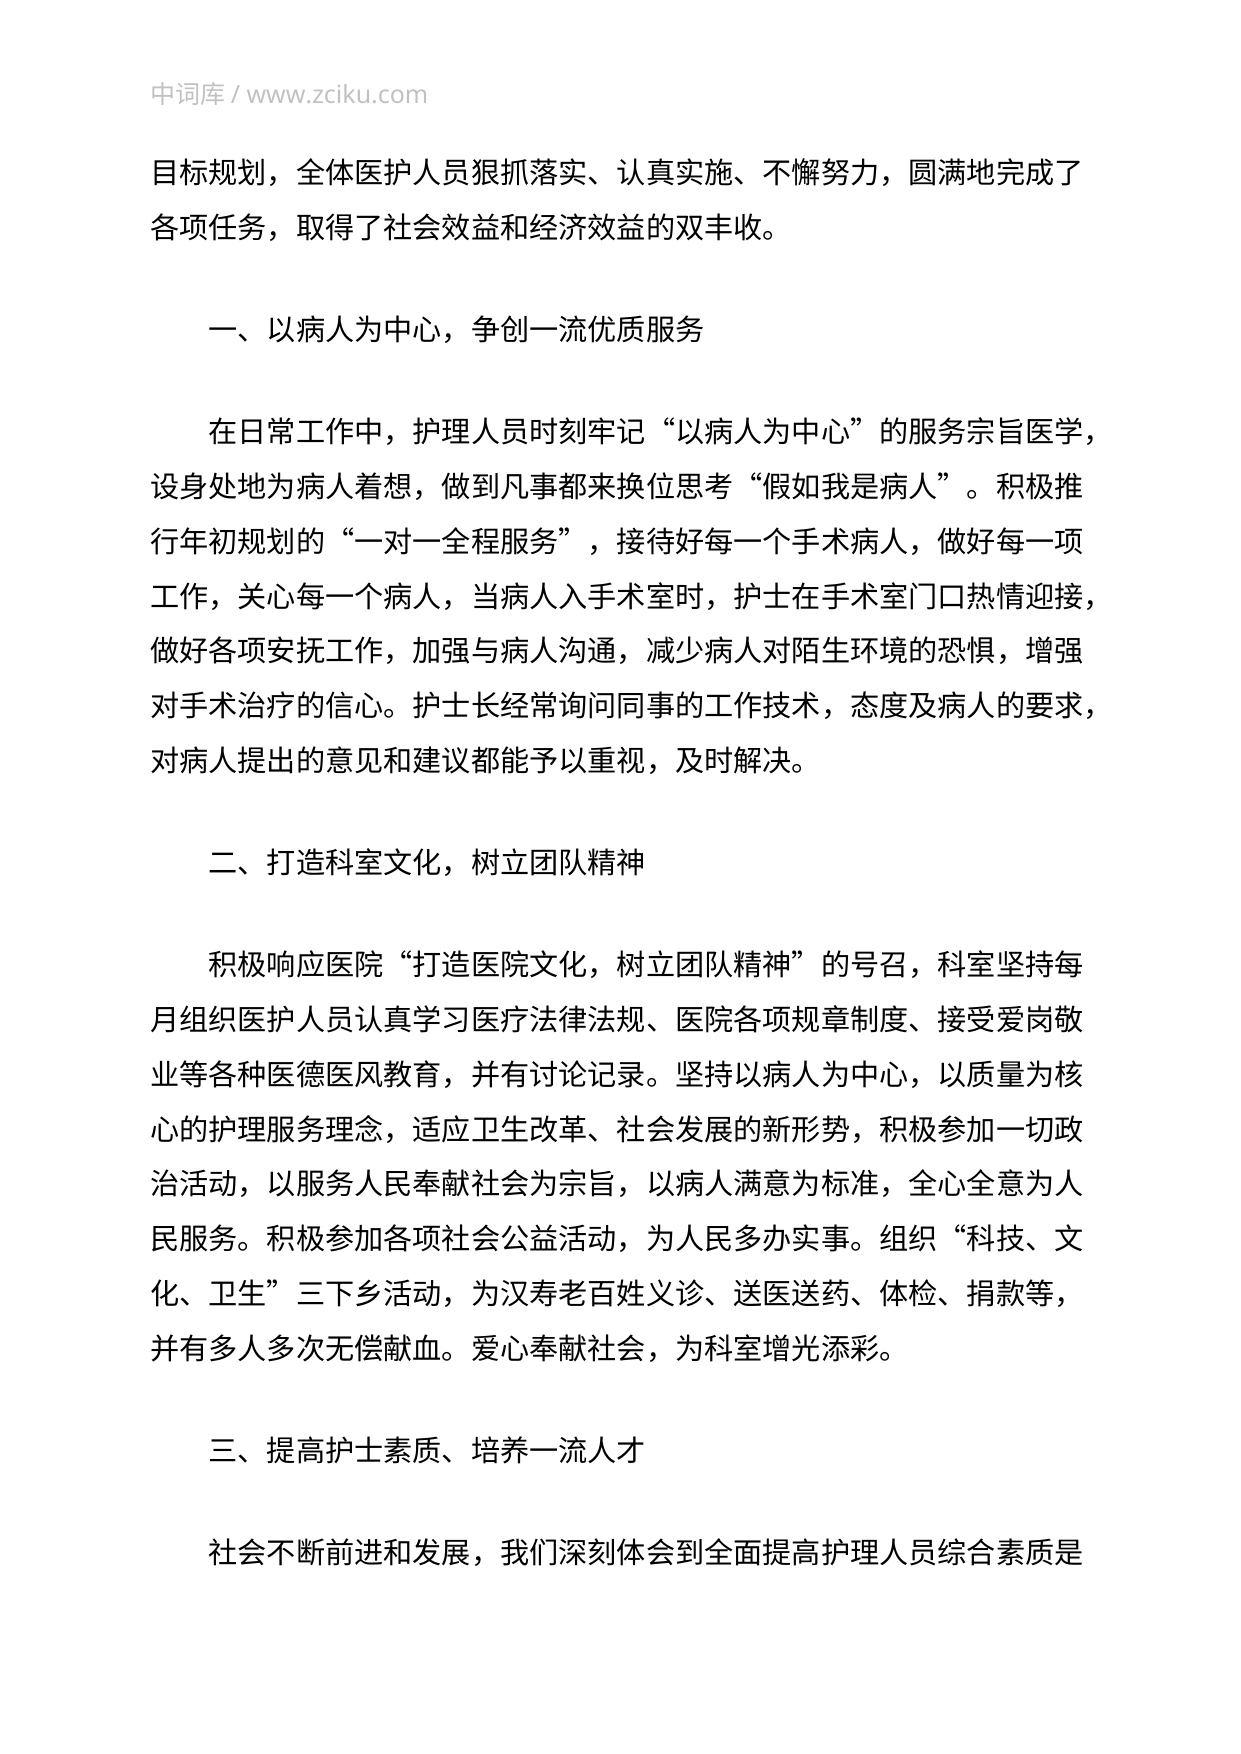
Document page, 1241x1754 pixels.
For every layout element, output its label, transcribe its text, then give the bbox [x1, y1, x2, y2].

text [150, 150, 1090, 247]
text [150, 1529, 1090, 1571]
text 积极响应医院“打造医院文化，树立团队精神”的号召，科室坚持每月组织医护人员认真学习医疗法律法规、医院各项规章制度、接受爱岗敬业等各种医德医风教育，并有讨论记录。坚持以病人为中心，以质量为核心的护理服务理念，适应卫生改革、社会发展的新形势，积极参加一切政治活动，以服务人民奉献社会为宗旨，以病人满意为标准，全心全意为人民服务。积极参加各项社会公益活动，为人民多办实事。组织“科技、文化、卫生”三下乡活动，为汉寿老百姓义诊、送医送药、体检、捐款等，并有多人多次无偿献血。爱心奉献社会，为科室增光添彩。 [150, 941, 1090, 1368]
text 一、以病人为中心，争创一流优质服务 [150, 307, 1090, 349]
text 二、打造科室文化，树立团队精神 [150, 839, 1090, 882]
text 在日常工作中，护理人员时刻牢记“以病人为中心”的服务宗旨医学，设身处地为病人着想，做到凡事都来换位思考“假如我是病人”。积极推行年初规划的“一对一全程服务”，接待好每一个手术病人，做好每一项工作，关心每一个病人，当病人入手术室时，护士在手术室门口热情迎接，做好各项安抚工作，加强与病人沟通，减少病人对陌生环境的恐惧，增强对手术治疗的信心。护士长经常询问同事的工作技术，态度及病人的要求，对病人提出的意见和建议都能予以重视，及时解决。 [150, 408, 1090, 780]
text 三、提高护士素质、培养一流人才 [150, 1427, 1090, 1470]
